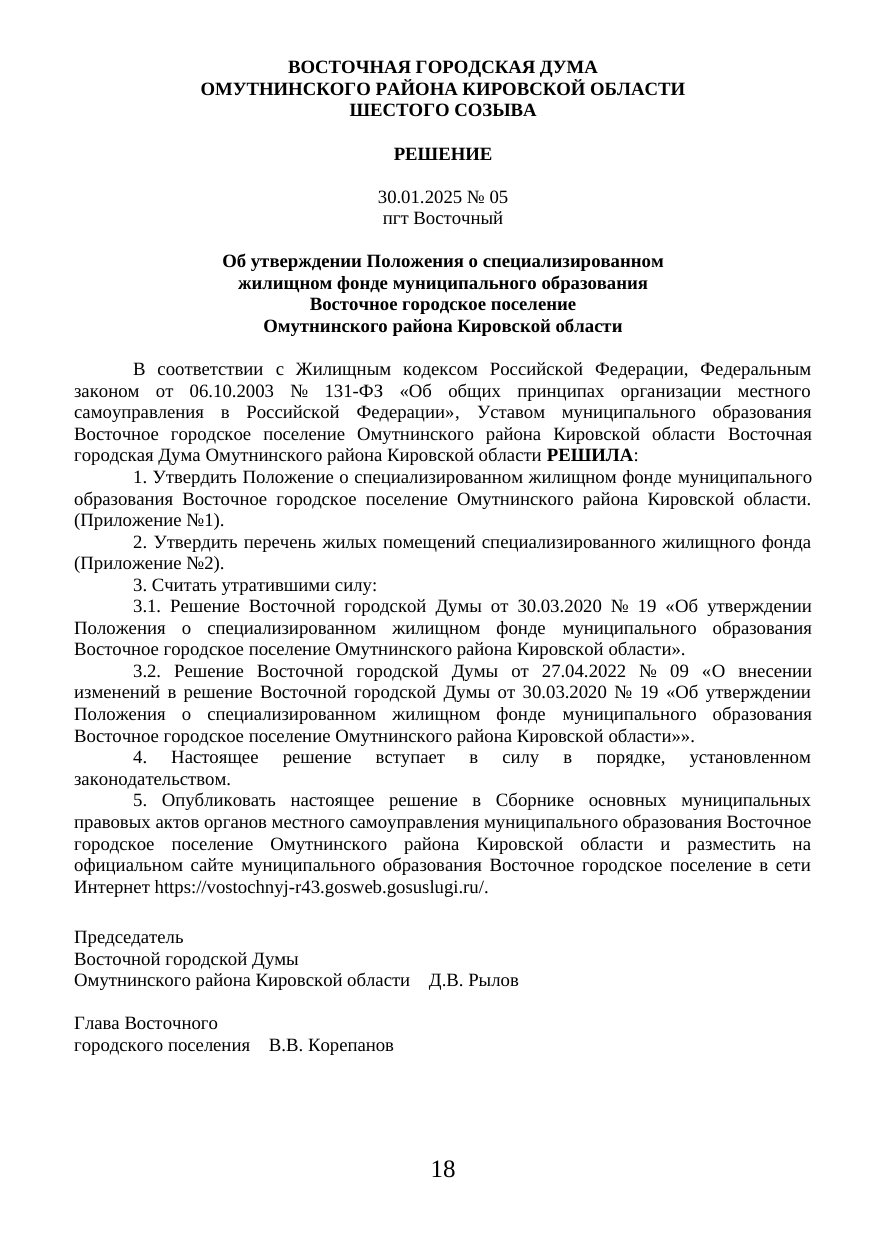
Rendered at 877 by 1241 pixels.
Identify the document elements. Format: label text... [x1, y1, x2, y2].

text 3. Считать утратившими силу: [74, 574, 812, 595]
text 3.2. Решение Восточной городской Думы от 27.04.2022 № 09 «О внесении изменений в решение Восточной городской Думы от 30.03.2020 № 19 «Об утверждении Положения о специализированном жилищном фонде муниципального образования Восточное городское поселение Омутнинского района Кировской области»». [74, 660, 812, 746]
text Омутнинского района Кировской области Д.В. Рылов [74, 969, 812, 991]
text Глава Восточного [74, 1012, 812, 1034]
text Омутнинского района Кировской области [74, 315, 812, 336]
text В соответствии с Жилищным кодексом Российской Федерации, Федеральным законом от 06.10.2003 № 131-ФЗ «Об общих принципах организации местного самоуправления в Российской Федерации», Уставом муниципального образования Восточное городское поселение Омутнинского района Кировской области Восточная городская Дума Омутнинского района Кировской области РЕШИЛА: [74, 358, 812, 466]
text 3.1. Решение Восточной городской Думы от 30.03.2020 № 19 «Об утверждении Положения о специализированном жилищном фонде муниципального образования Восточное городское поселение Омутнинского района Кировской области». [74, 595, 812, 660]
text 2. Утвердить перечень жилых помещений специализированного жилищного фонда (Приложение №2). [74, 531, 812, 574]
text городского поселения В.В. Корепанов [74, 1034, 812, 1055]
text Председатель [74, 926, 812, 947]
text 1. Утвердить Положение о специализированном жилищном фонде муниципального образования Восточное городское поселение Омутнинского района Кировской области. (Приложение №1). [74, 466, 812, 531]
text Восточной городской Думы [74, 947, 812, 969]
text 5. Опубликовать настоящее решение в Сборнике основных муниципальных правовых актов органов местного самоуправления муниципального образования Восточное городское поселение Омутнинского района Кировской области и разместить на официальном сайте муниципального образования Восточное городское поселение в сети Интернет https://vostochnyj-r43.gosweb.gosuslugi.ru/. [74, 789, 812, 897]
text ОМУТНИНСКОГО РАЙОНА КИРОВСКОЙ ОБЛАСТИ [74, 78, 812, 99]
subtitle пгт Восточный [74, 207, 812, 229]
text Об утверждении Положения о специализированном [74, 250, 812, 272]
text ВОСТОЧНАЯ ГОРОДСКАЯ ДУМА [74, 56, 812, 78]
subtitle 30.01.2025 № 05 [74, 186, 812, 207]
subtitle РЕШЕНИЕ [74, 142, 812, 164]
text жилищном фонде муниципального образования [74, 272, 812, 293]
text Восточное городское поселение [74, 293, 812, 315]
text ШЕСТОГО СОЗЫВА [74, 99, 812, 121]
text 4. Настоящее решение вступает в силу в порядке, установленном законодательством. [74, 746, 812, 789]
